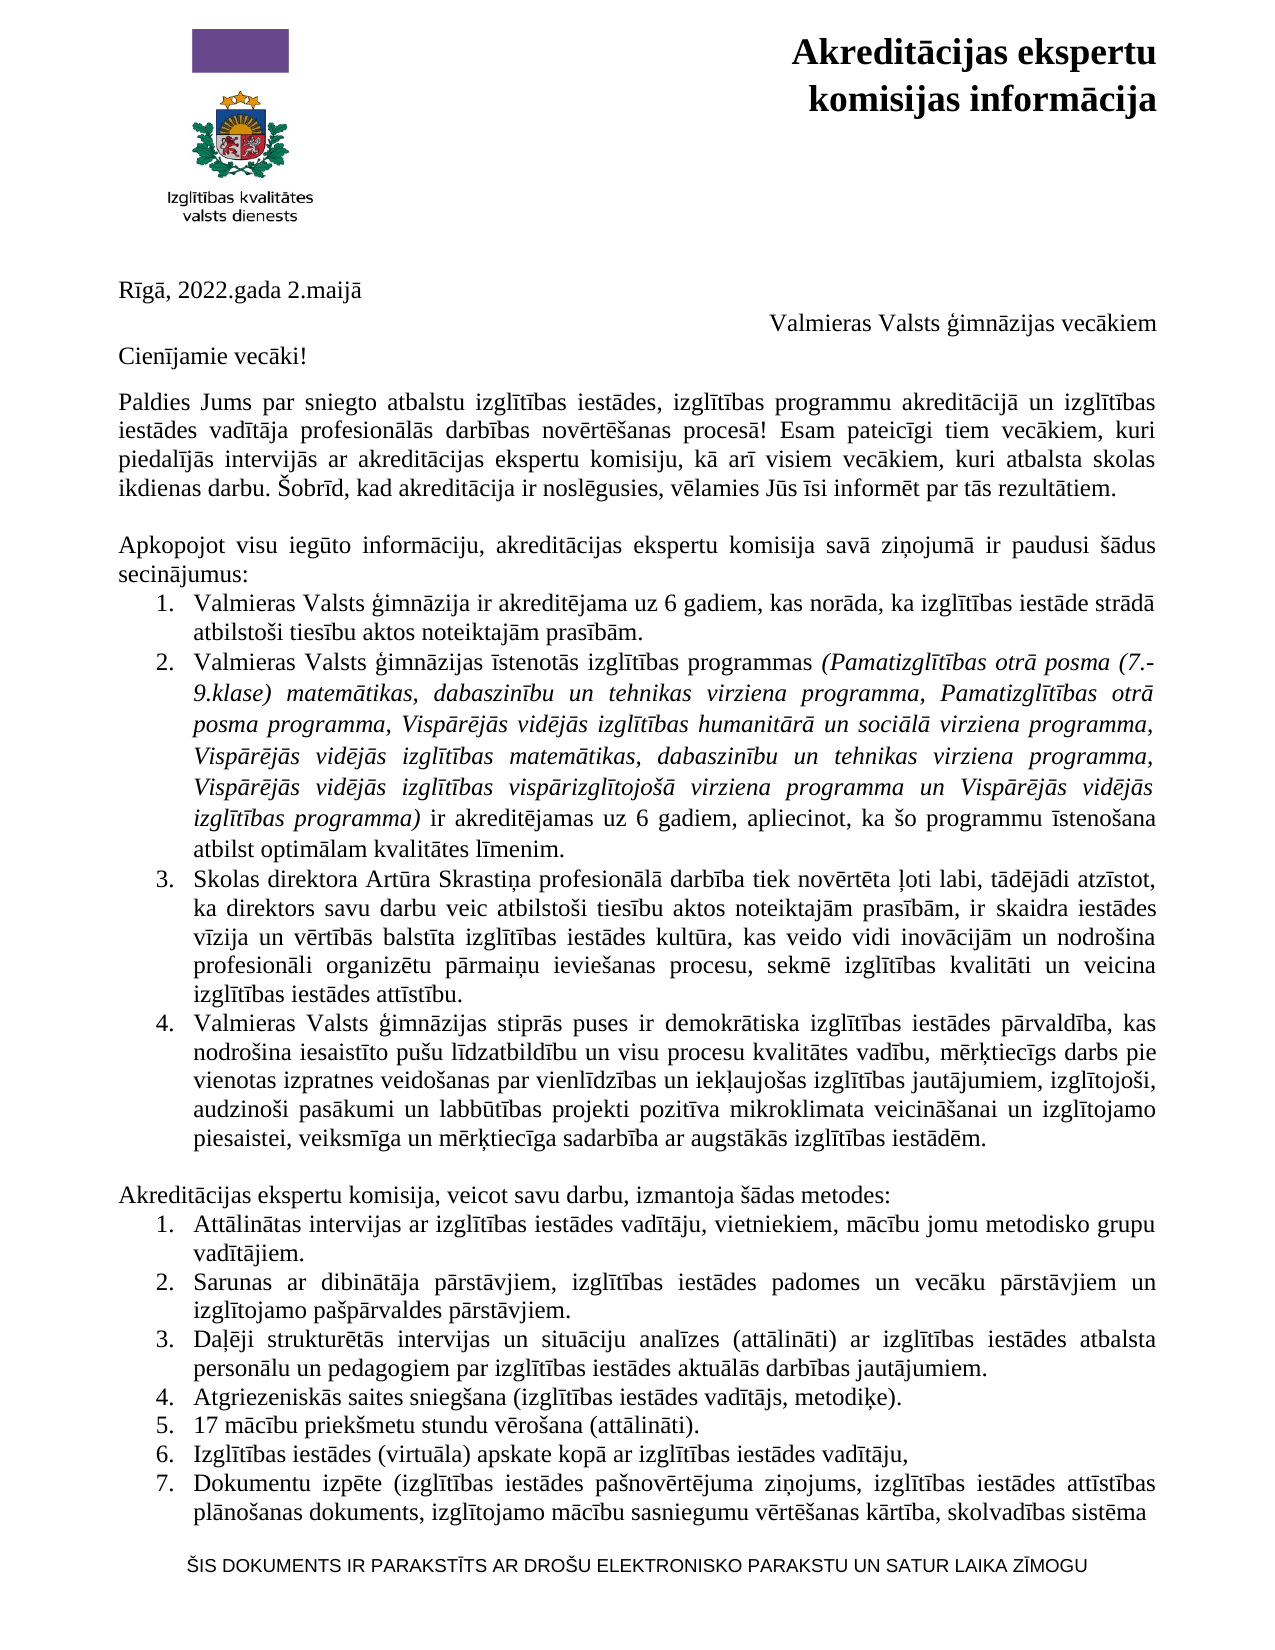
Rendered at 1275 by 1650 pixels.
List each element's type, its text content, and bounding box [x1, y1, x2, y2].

list Sarunas ar dibinātāja pārstāvjiem, izglītības iestādes padomes un vecāku pārstāvjiem un izglītojamo pašpārvaldes pārstāvjiem. [156, 1267, 1157, 1324]
list Atgriezeniskās saites sniegšana (izglītības iestādes vadītājs, metodiķe). [156, 1382, 1157, 1410]
list Valmieras Valsts ģimnāzijas īstenotās izglītības programmas (Pamatizglītības otrā posma (7.-9.klase) matemātikas, dabaszinību un tehnikas virziena programma, Pamatizglītības otrā posma programma, Vispārējās vidējās izglītības humanitārā un sociālā virziena programma, Vispārējās vidējās izglītības matemātikas, dabaszinību un tehnikas virziena programma, Vispārējās vidējās izglītības vispārizglītojošā virziena programma un Vispārējās vidējās izglītības programma) ir akreditējamas uz 6 gadiem, apliecinot, ka šo programmu īstenošana atbilst optimālam kvalitātes līmenim. [156, 645, 1157, 864]
list 17 mācību priekšmetu stundu vērošana (attālināti). [156, 1410, 1157, 1439]
text Cienījamie vecāki! [118, 341, 1157, 370]
list Skolas direktora Artūra Skrastiņa profesionālā darbība tiek novērtēta ļoti labi, tādējādi atzīstot, ka direktors savu darbu veic atbilstoši tiesību aktos noteiktajām prasībām, ir skaidra iestādes vīzija un vērtībās balstīta izglītības iestādes kultūra, kas veido vidi inovācijām un nodrošina profesionāli organizētu pārmaiņu ieviešanas procesu, sekmē izglītības kvalitāti un veicina izglītības iestādes attīstību. [156, 864, 1157, 1008]
text Akreditācijas ekspertu komisija, veicot savu darbu, izmantoja šādas metodes: [118, 1180, 1157, 1209]
list Daļēji strukturētās intervijas un situāciju analīzes (attālināti) ar izglītības iestādes atbalsta personālu un pedagogiem par izglītības iestādes aktuālās darbības jautājumiem. [156, 1324, 1157, 1382]
list Valmieras Valsts ģimnāzijas stiprās puses ir demokrātiska izglītības iestādes pārvaldība, kas nodrošina iesaistīto pušu līdzatbildību un visu procesu kvalitātes vadību, mērķtiecīgs darbs pie vienotas izpratnes veidošanas par vienlīdzības un iekļaujošas izglītības jautājumiem, izglītojoši, audzinoši pasākumi un labbūtības projekti pozitīva mikroklimata veicināšanai un izglītojamo piesaistei, veiksmīga un mērķtiecīga sadarbība ar augstākās izglītības iestādēm. [156, 1008, 1157, 1152]
list Dokumentu izpēte (izglītības iestādes pašnovērtējuma ziņojums, izglītības iestādes attīstības plānošanas dokuments, izglītojamo mācību sasniegumu vērtēšanas kārtība, skolvadības sistēma [156, 1468, 1157, 1525]
picture [117, 29, 363, 250]
text Rīgā, 2022.gada 2.maijā [118, 275, 1157, 304]
list Valmieras Valsts ģimnāzija ir akreditējama uz 6 gadiem, kas norāda, ka izglītības iestāde strādā atbilstoši tiesību aktos noteiktajām prasībām. [156, 588, 1157, 645]
text Paldies Jums par sniegto atbalstu izglītības iestādes, izglītības programmu akreditācijā un izglītības iestādes vadītāja profesionālās darbības novērtēšanas procesā! Esam pateicīgi tiem vecākiem, kuri piedalījās intervijās ar akreditācijas ekspertu komisiju, kā arī visiem vecākiem, kuri atbalsta skolas ikdienas darbu. Šobrīd, kad akreditācija ir noslēgusies, vēlamies Jūs īsi informēt par tās rezultātiem. [118, 387, 1157, 502]
list Izglītības iestādes (virtuāla) apskate kopā ar izglītības iestādes vadītāju, [156, 1439, 1157, 1468]
list Attālinātas intervijas ar izglītības iestādes vadītāju, vietniekiem, mācību jomu metodisko grupu vadītājiem. [156, 1209, 1157, 1267]
text Valmieras Valsts ģimnāzijas vecākiem [118, 308, 1157, 337]
text Apkopojot visu iegūto informāciju, akreditācijas ekspertu komisija savā ziņojumā ir paudusi šādus secinājumus: [118, 530, 1157, 588]
